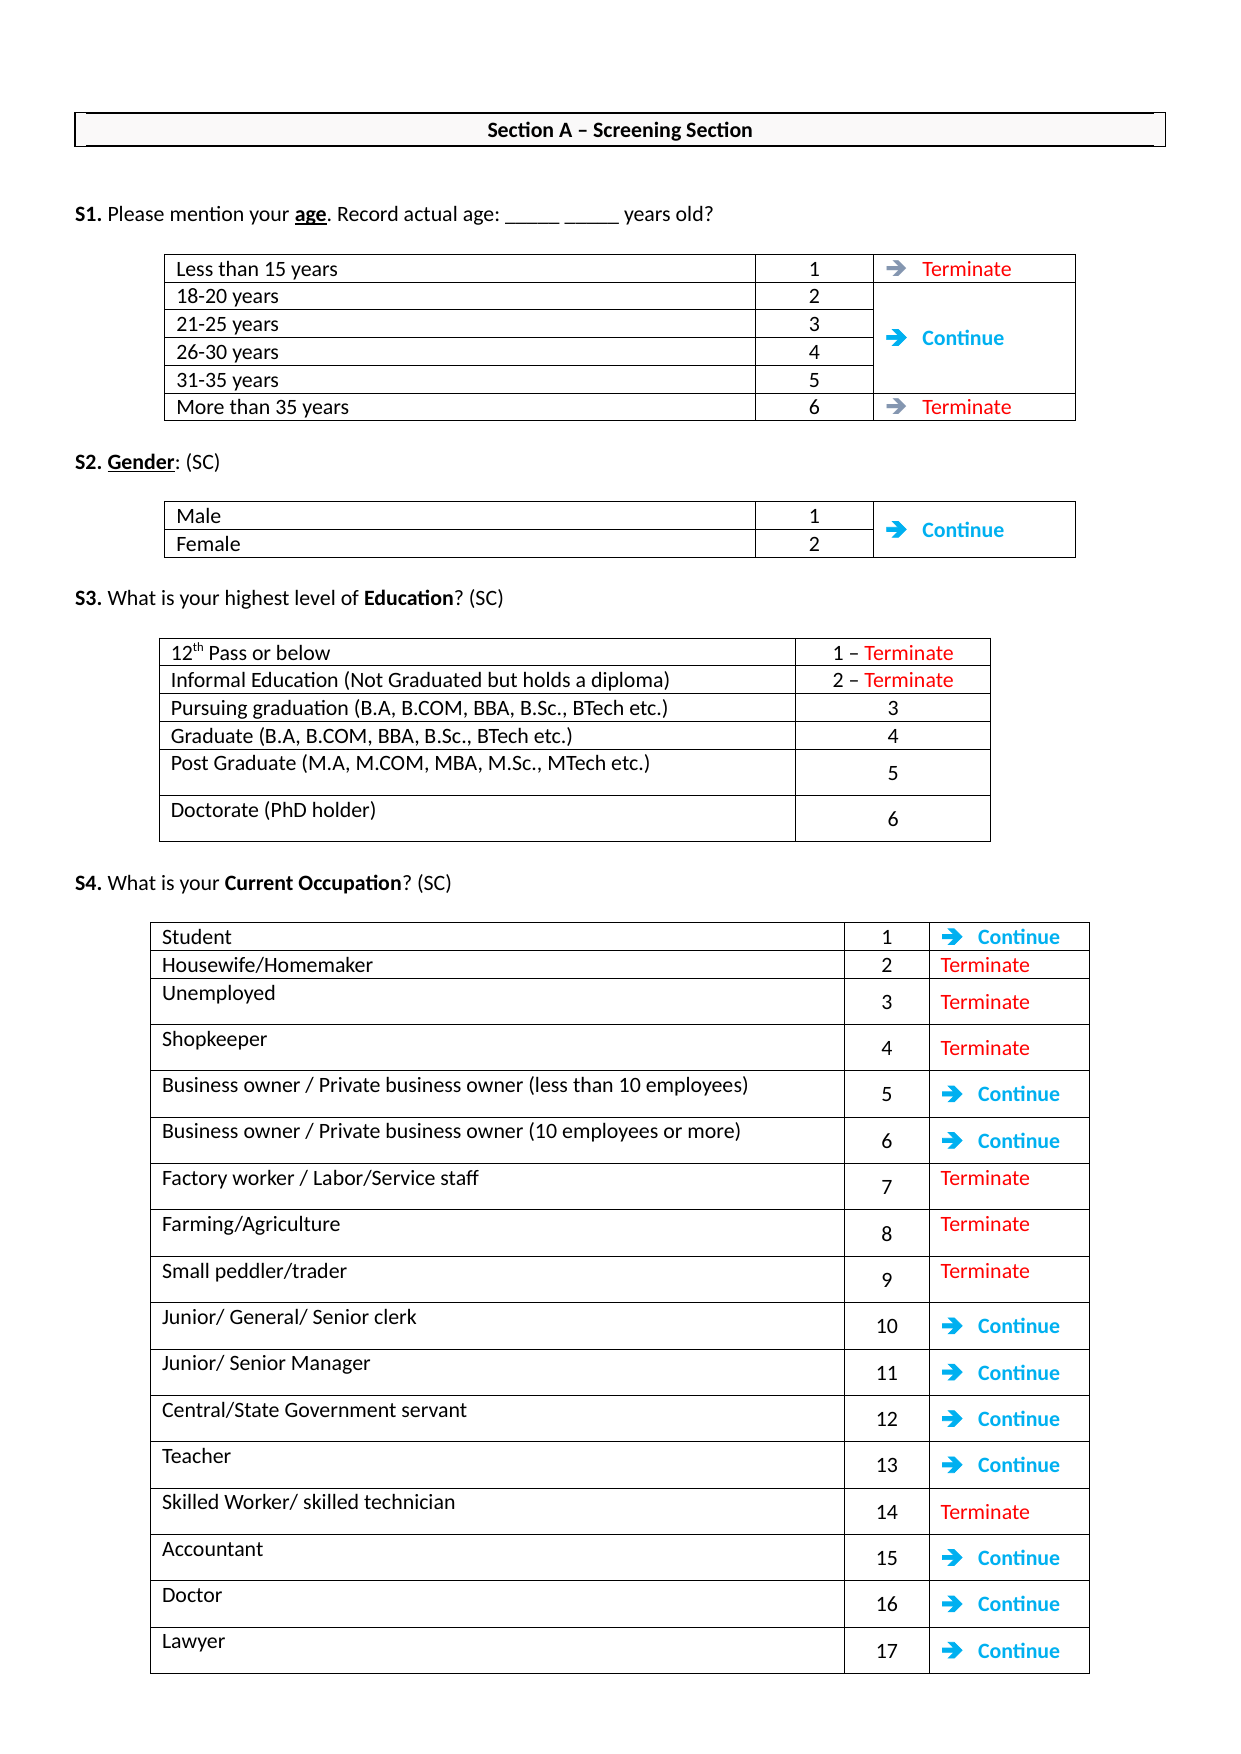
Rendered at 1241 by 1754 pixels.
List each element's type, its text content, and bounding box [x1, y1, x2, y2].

table_cell Terminate [930, 1025, 1089, 1070]
table_cell Female [165, 530, 755, 557]
table_cell Continue [930, 1442, 1089, 1487]
table_cell Shopkeeper [151, 1025, 844, 1070]
table_cell 2 [845, 951, 929, 978]
table_cell 14 [845, 1489, 929, 1534]
table_cell Continue [930, 1581, 1089, 1627]
table_cell Continue [930, 1071, 1089, 1117]
table_cell Business owner / Private business owner (less than 10 employees) [151, 1071, 844, 1117]
table_cell Junior/ Senior Manager [151, 1350, 844, 1395]
table_header Continue [874, 502, 1075, 557]
table_cell 16 [845, 1581, 929, 1627]
table_cell Continue [930, 1628, 1089, 1673]
table_cell 11 [845, 1350, 929, 1395]
table_cell 4 [756, 338, 873, 365]
table_cell Terminate [930, 1210, 1089, 1256]
table_cell 2 [756, 283, 873, 309]
table_cell Teacher [151, 1442, 844, 1487]
table_cell Pursuing graduation (B.A, B.COM, BBA, B.Sc., BTech etc.) [160, 694, 795, 721]
table_cell Graduate (B.A, B.COM, BBA, B.Sc., BTech etc.) [160, 722, 795, 748]
table_cell 17 [845, 1628, 929, 1673]
table_header 1 – Terminate [796, 639, 990, 665]
table_cell 26-30 years [165, 338, 755, 365]
table_cell 5 [756, 366, 873, 392]
table_cell 13 [845, 1442, 929, 1487]
table_header Less than 15 years [165, 255, 755, 282]
table_cell 21-25 years [165, 310, 755, 337]
table_cell Continue [930, 1118, 1089, 1163]
table_cell Post Graduate (M.A, M.COM, MBA, M.Sc., MTech etc.) [160, 750, 795, 795]
table_cell 3 [756, 310, 873, 337]
table_cell 15 [845, 1535, 929, 1580]
table_cell 3 [845, 979, 929, 1024]
table_cell Continue [930, 1350, 1089, 1395]
table_header Student [151, 923, 844, 950]
table_header 1 [845, 923, 929, 950]
table_cell Skilled Worker/ skilled technician [151, 1489, 844, 1534]
table_cell Continue [930, 1396, 1089, 1441]
table_cell 6 [756, 394, 873, 420]
table_header 12th Pass or below [160, 639, 795, 665]
table_cell 8 [845, 1210, 929, 1256]
text S4. What is your Current Occupation? (SC) [75, 869, 1165, 896]
table_cell 9 [845, 1257, 929, 1302]
table_cell Unemployed [151, 979, 844, 1024]
table_header Male [165, 502, 755, 529]
table_cell 2 [756, 530, 873, 557]
table_cell Business owner / Private business owner (10 employees or more) [151, 1118, 844, 1163]
table_cell 5 [796, 750, 990, 795]
table_cell 4 [845, 1025, 929, 1070]
table_cell 12 [845, 1396, 929, 1441]
table_cell Terminate [930, 1257, 1089, 1302]
table_cell Continue [930, 1303, 1089, 1348]
table_cell Informal Education (Not Graduated but holds a diploma) [160, 666, 795, 693]
table_cell Doctor [151, 1581, 844, 1627]
text S3. What is your highest level of Education? (SC) [75, 584, 1165, 611]
table_cell 31-35 years [165, 366, 755, 392]
table_header Terminate [874, 255, 1075, 282]
table_cell Central/State Government servant [151, 1396, 844, 1441]
table_cell 3 [796, 694, 990, 721]
table_cell Accountant [151, 1535, 844, 1580]
table_cell 7 [845, 1164, 929, 1209]
table_header 1 [756, 255, 873, 282]
table_cell 6 [796, 796, 990, 841]
table_cell Continue [874, 283, 1075, 392]
text S1. Please mention your age. Record actual age: _____ _____ years old? [75, 201, 1165, 227]
table_cell Continue [930, 1535, 1089, 1580]
table_header Continue [930, 923, 1089, 950]
table_cell 5 [845, 1071, 929, 1117]
table_cell 18-20 years [165, 283, 755, 309]
table_cell Factory worker / Labor/Service staff [151, 1164, 844, 1209]
table_cell Housewife/Homemaker [151, 951, 844, 978]
table_cell 10 [845, 1303, 929, 1348]
table_cell Lawyer [151, 1628, 844, 1673]
table_cell Terminate [930, 979, 1089, 1024]
table_cell Terminate [874, 394, 1075, 420]
table_header 1 [756, 502, 873, 529]
table_cell Farming/Agriculture [151, 1210, 844, 1256]
table_cell Terminate [930, 951, 1089, 978]
table_cell Terminate [930, 1489, 1089, 1534]
table_cell Small peddler/trader [151, 1257, 844, 1302]
table_cell Terminate [930, 1164, 1089, 1209]
table_cell 6 [845, 1118, 929, 1163]
table_cell More than 35 years [165, 394, 755, 420]
table_cell 4 [796, 722, 990, 748]
table_cell 2 – Terminate [796, 666, 990, 693]
table_cell Junior/ General/ Senior clerk [151, 1303, 844, 1348]
text S2. Gender: (SC) [75, 448, 1165, 474]
table_cell Doctorate (PhD holder) [160, 796, 795, 841]
